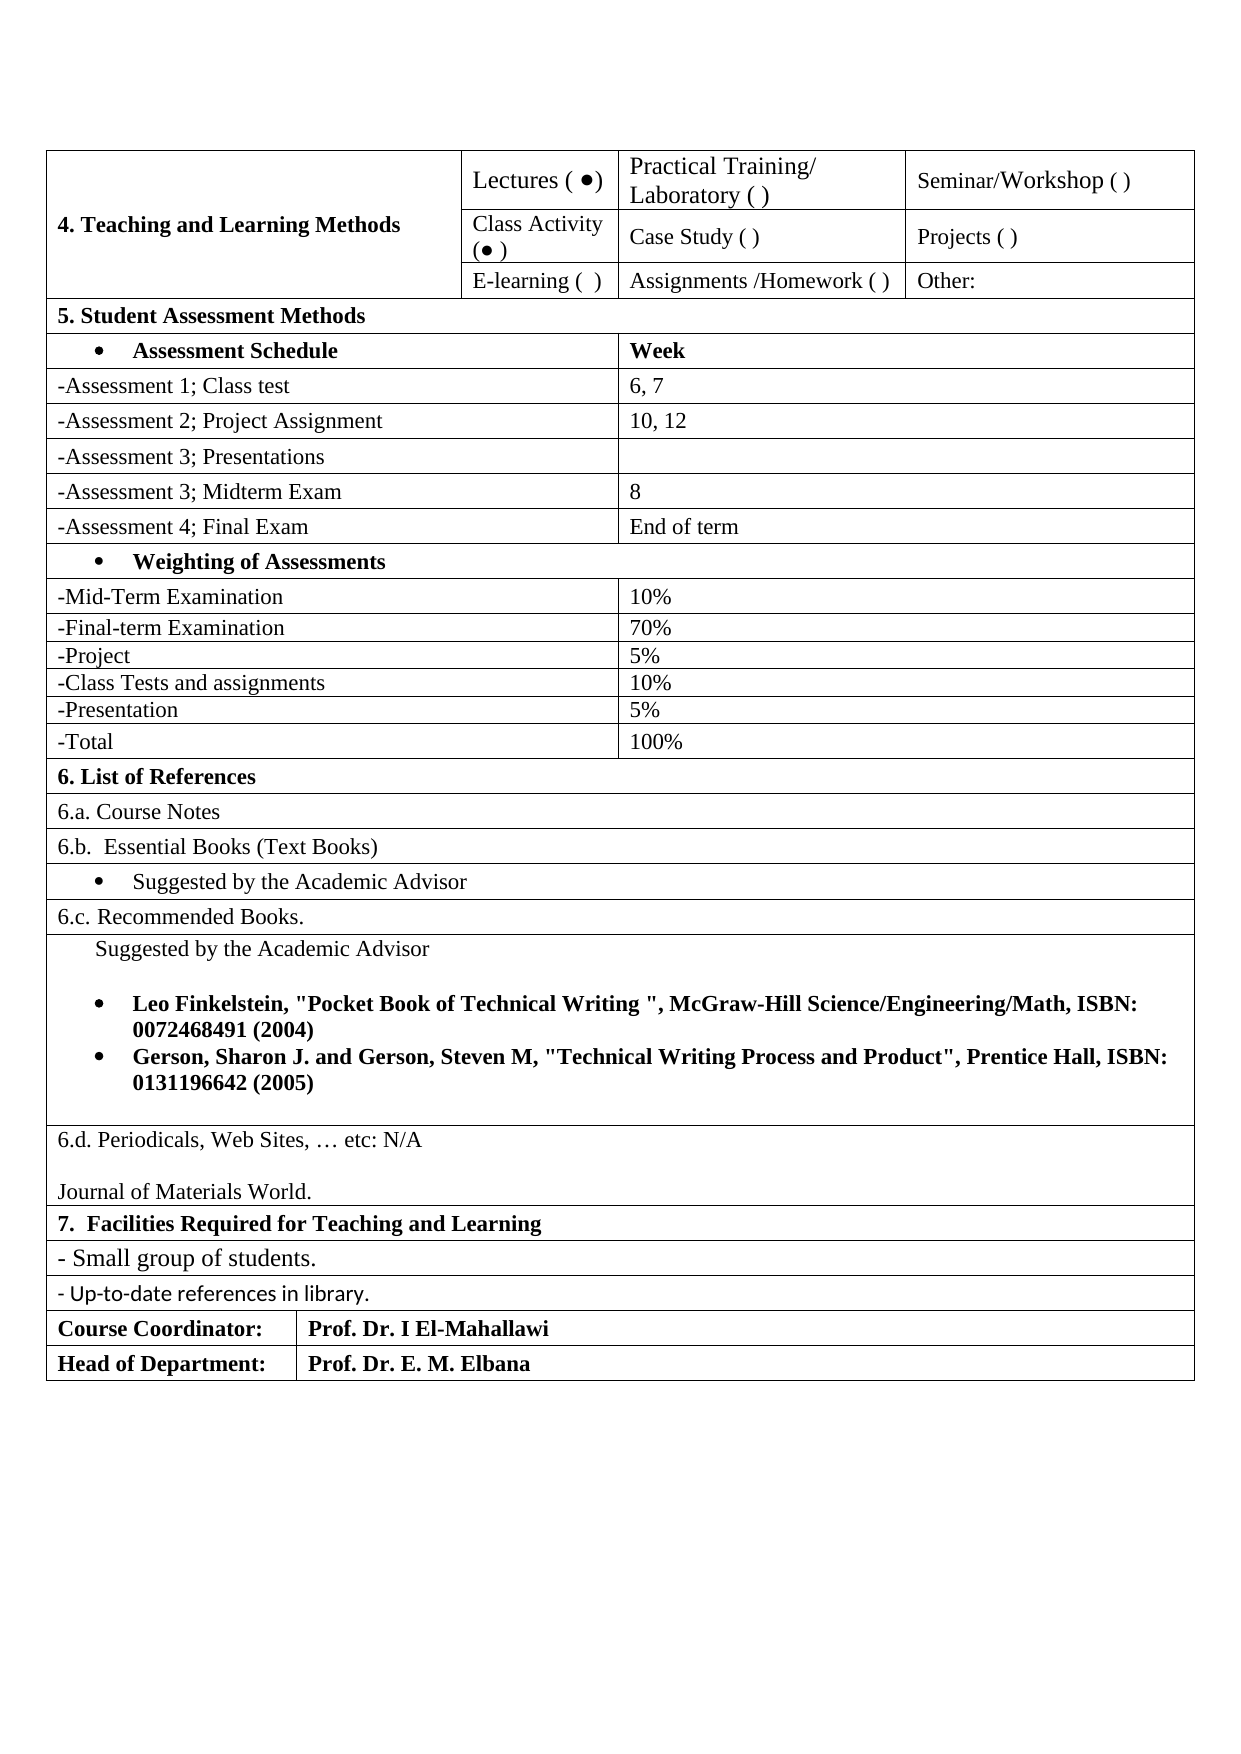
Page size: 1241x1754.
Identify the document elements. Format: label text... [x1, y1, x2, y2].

table_cell Class Activity (● ) [462, 210, 618, 262]
table_cell Weighting of Assessments [47, 544, 1194, 578]
table_cell Lectures ( ) [462, 151, 618, 208]
table_cell Other: [906, 263, 1194, 297]
table_cell Practical Training/ Laboratory ( ) [619, 151, 905, 208]
table_cell Suggested by the Academic Advisor Leo Finkelstein, "Pocket Book of Technical Writing ", McGraw-Hill Science/Engineering/Math, ISBN: 0072468491 (2004) Gerson, Sharon J. and Gerson, Steven M, "Technical Writing Process and Product", Prentice Hall, ISBN: 0131196642 (2005) [47, 935, 1194, 1125]
table_cell End of term [619, 509, 1194, 543]
table_cell 6, 7 [619, 369, 1194, 403]
table_cell 70% [619, 614, 1194, 641]
table_cell 6.a. Course Notes [47, 794, 1194, 828]
table_cell -Mid-Term Examination [47, 579, 618, 613]
table_cell 5% [619, 642, 1194, 668]
table_cell Prof. Dr. E. M. Elbana [297, 1346, 1194, 1380]
table_cell -Assessment 3; Presentations [47, 439, 618, 473]
table_cell -Assessment 2; Project Assignment [47, 404, 618, 438]
table_cell Seminar/Workshop ( ) [906, 151, 1194, 208]
table_cell -Final-term Examination [47, 614, 618, 641]
table_cell E-learning ( ) [462, 263, 618, 297]
table_cell 5% [619, 697, 1194, 723]
table_cell 4. Teaching and Learning Methods [47, 151, 461, 297]
table_cell 7. Facilities Required for Teaching and Learning [47, 1206, 1194, 1240]
table_cell Prof. Dr. I El-Mahallawi [297, 1311, 1194, 1345]
table_cell Projects ( ) [906, 210, 1194, 262]
table_cell 10% [619, 669, 1194, 696]
table_cell 100% [619, 724, 1194, 758]
table_cell 6.d. Periodicals, Web Sites, … etc: N/A Journal of Materials World. [47, 1126, 1194, 1205]
table_cell Suggested by the Academic Advisor [47, 864, 1194, 898]
table_cell 10, 12 [619, 404, 1194, 438]
table_cell [619, 439, 1194, 473]
table_cell Assignments /Homework ( ) [619, 263, 905, 297]
table_cell Head of Department: [47, 1346, 296, 1380]
table_cell Case Study ( ) [619, 210, 905, 262]
table_cell - Up-to-date references in library. [47, 1276, 1194, 1310]
table_cell 10% [619, 579, 1194, 613]
table_cell -Project [47, 642, 618, 668]
table_cell -Class Tests and assignments [47, 669, 618, 696]
table_cell -Assessment 1; Class test [47, 369, 618, 403]
table_cell Week [619, 334, 1194, 368]
table_cell 6.b. Essential Books (Text Books) [47, 829, 1194, 863]
table_cell -Presentation [47, 697, 618, 723]
table_cell 8 [619, 474, 1194, 508]
table_cell -Assessment 4; Final Exam [47, 509, 618, 543]
table_cell Assessment Schedule [47, 334, 618, 368]
table_cell 6.c. Recommended Books. [47, 900, 1194, 933]
table_cell 5. Student Assessment Methods [47, 299, 1194, 332]
table_cell Course Coordinator: [47, 1311, 296, 1345]
table_cell -Assessment 3; Midterm Exam [47, 474, 618, 508]
table_cell - Small group of students. [47, 1241, 1194, 1275]
table_cell -Total [47, 724, 618, 758]
table_cell 6. List of References [47, 759, 1194, 793]
